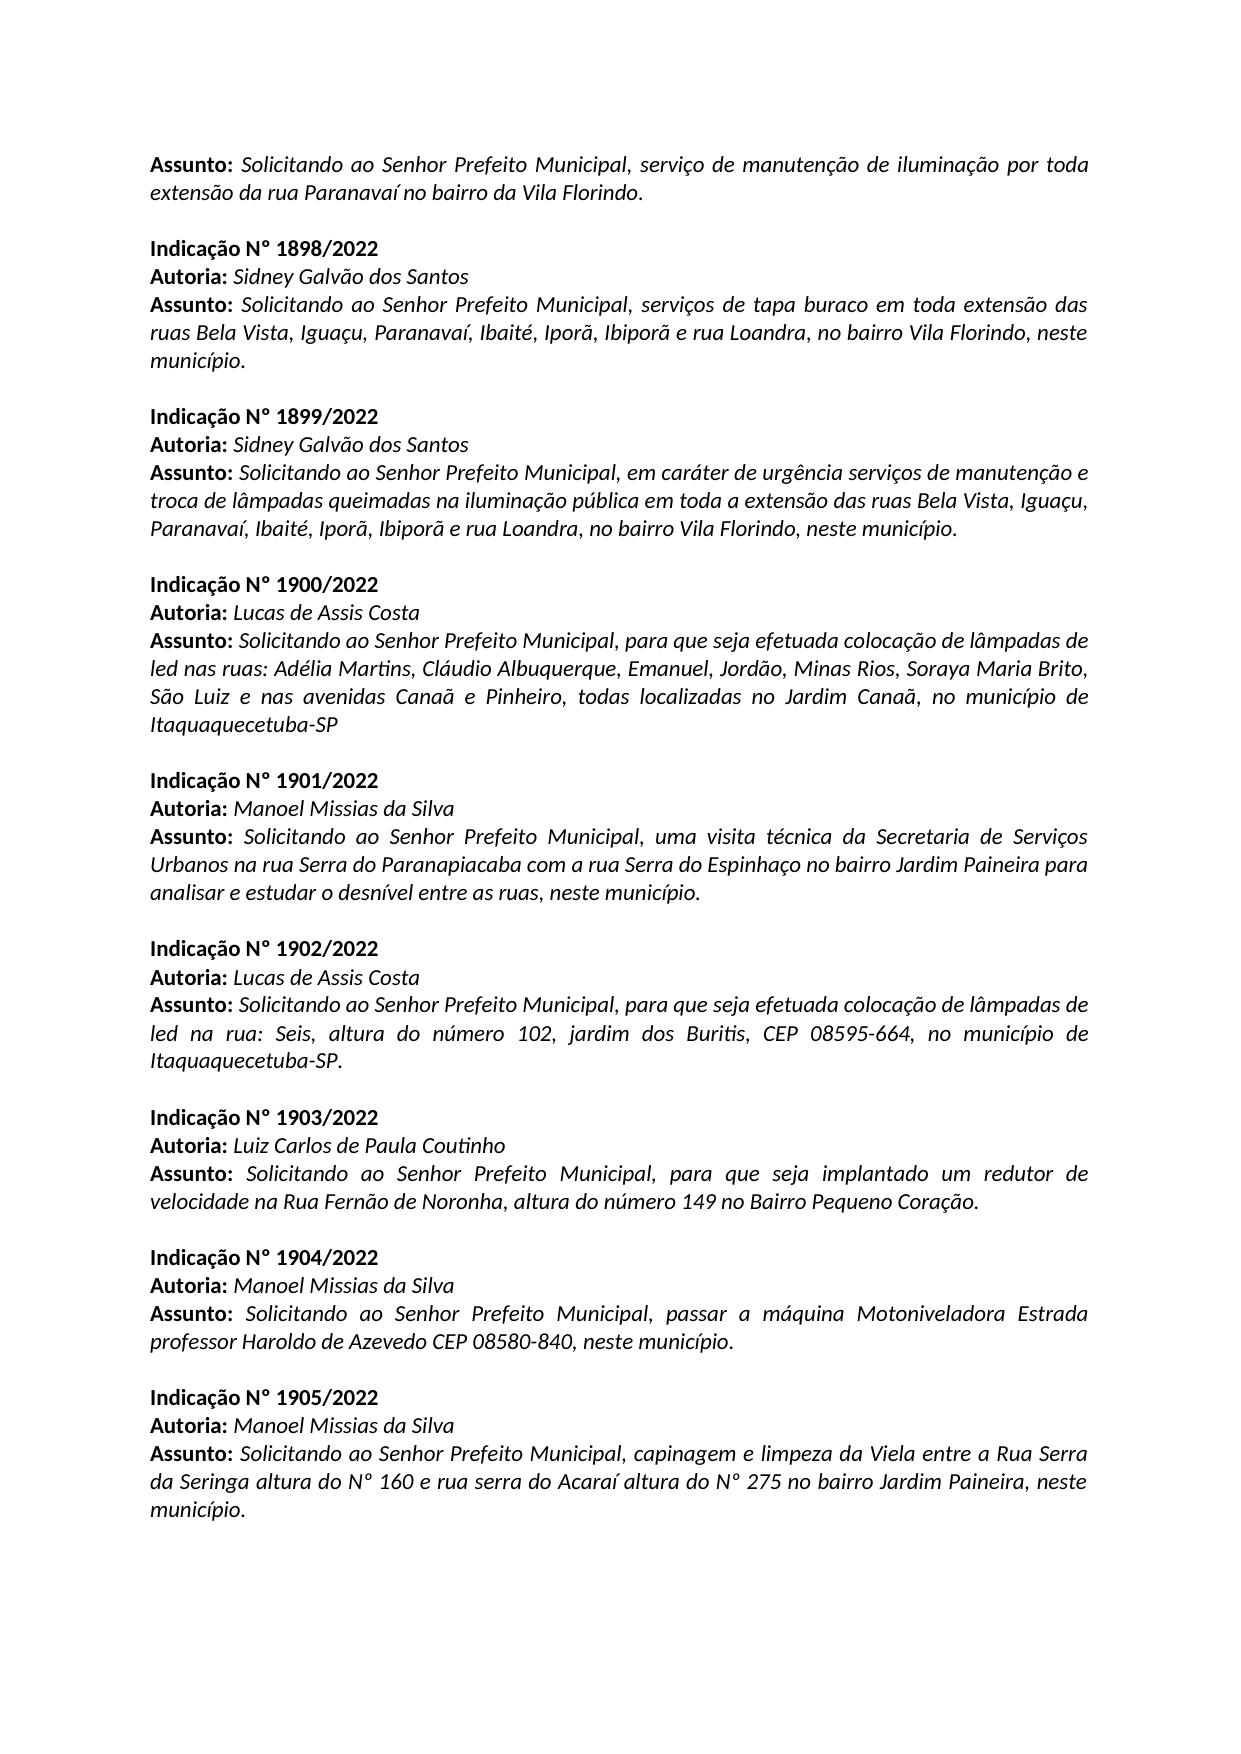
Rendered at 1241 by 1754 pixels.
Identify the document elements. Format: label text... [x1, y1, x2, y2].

text Autoria: Manoel Missias da Silva [150, 794, 1090, 822]
text Assunto: Solicitando ao Senhor Prefeito Municipal, para que seja implantado um redutor de velocidade na Rua Fernão de Noronha, altura do número 149 no Bairro Pequeno Coração. [150, 1159, 1090, 1215]
text Indicação Nº 1905/2022 [150, 1383, 1090, 1411]
text Indicação Nº 1902/2022 [150, 934, 1090, 963]
text Autoria: Sidney Galvão dos Santos [150, 430, 1090, 458]
text Assunto: Solicitando ao Senhor Prefeito Municipal, para que seja efetuada colocação de lâmpadas de led na rua: Seis, altura do número 102, jardim dos Buritis, CEP 08595-664, no município de Itaquaquecetuba-SP. [150, 991, 1090, 1075]
text Assunto: Solicitando ao Senhor Prefeito Municipal, para que seja efetuada colocação de lâmpadas de led nas ruas: Adélia Martins, Cláudio Albuquerque, Emanuel, Jordão, Minas Rios, Soraya Maria Brito, São Luiz e nas avenidas Canaã e Pinheiro, todas localizadas no Jardim Canaã, no município de Itaquaquecetuba-SP [150, 626, 1090, 738]
text Autoria: Luiz Carlos de Paula Coutinho [150, 1131, 1090, 1159]
text Autoria: Manoel Missias da Silva [150, 1411, 1090, 1439]
text Indicação Nº 1901/2022 [150, 766, 1090, 794]
text Indicação Nº 1898/2022 [150, 234, 1090, 262]
text Assunto: Solicitando ao Senhor Prefeito Municipal, em caráter de urgência serviços de manutenção e troca de lâmpadas queimadas na iluminação pública em toda a extensão das ruas Bela Vista, Iguaçu, Paranavaí, Ibaité, Iporã, Ibiporã e rua Loandra, no bairro Vila Florindo, neste município. [150, 458, 1090, 542]
text Autoria: Sidney Galvão dos Santos [150, 262, 1090, 290]
text Autoria: Lucas de Assis Costa [150, 963, 1090, 991]
text Assunto: Solicitando ao Senhor Prefeito Municipal, uma visita técnica da Secretaria de Serviços Urbanos na rua Serra do Paranapiacaba com a rua Serra do Espinhaço no bairro Jardim Paineira para analisar e estudar o desnível entre as ruas, neste município. [150, 822, 1090, 907]
text Indicação Nº 1899/2022 [150, 402, 1090, 430]
text Autoria: Manoel Missias da Silva [150, 1271, 1090, 1299]
text Autoria: Lucas de Assis Costa [150, 598, 1090, 626]
text Indicação Nº 1903/2022 [150, 1103, 1090, 1131]
text Indicação Nº 1900/2022 [150, 570, 1090, 598]
text Assunto: Solicitando ao Senhor Prefeito Municipal, serviços de tapa buraco em toda extensão das ruas Bela Vista, Iguaçu, Paranavaí, Ibaité, Iporã, Ibiporã e rua Loandra, no bairro Vila Florindo, neste município. [150, 290, 1090, 374]
text Assunto: Solicitando ao Senhor Prefeito Municipal, serviço de manutenção de iluminação por toda extensão da rua Paranavaí no bairro da Vila Florindo. [150, 150, 1090, 206]
text Indicação Nº 1904/2022 [150, 1243, 1090, 1271]
text Assunto: Solicitando ao Senhor Prefeito Municipal, capinagem e limpeza da Viela entre a Rua Serra da Seringa altura do Nº 160 e rua serra do Acaraí altura do Nº 275 no bairro Jardim Paineira, neste município. [150, 1439, 1090, 1523]
text Assunto: Solicitando ao Senhor Prefeito Municipal, passar a máquina Motoniveladora Estrada professor Haroldo de Azevedo CEP 08580-840, neste município. [150, 1299, 1090, 1355]
